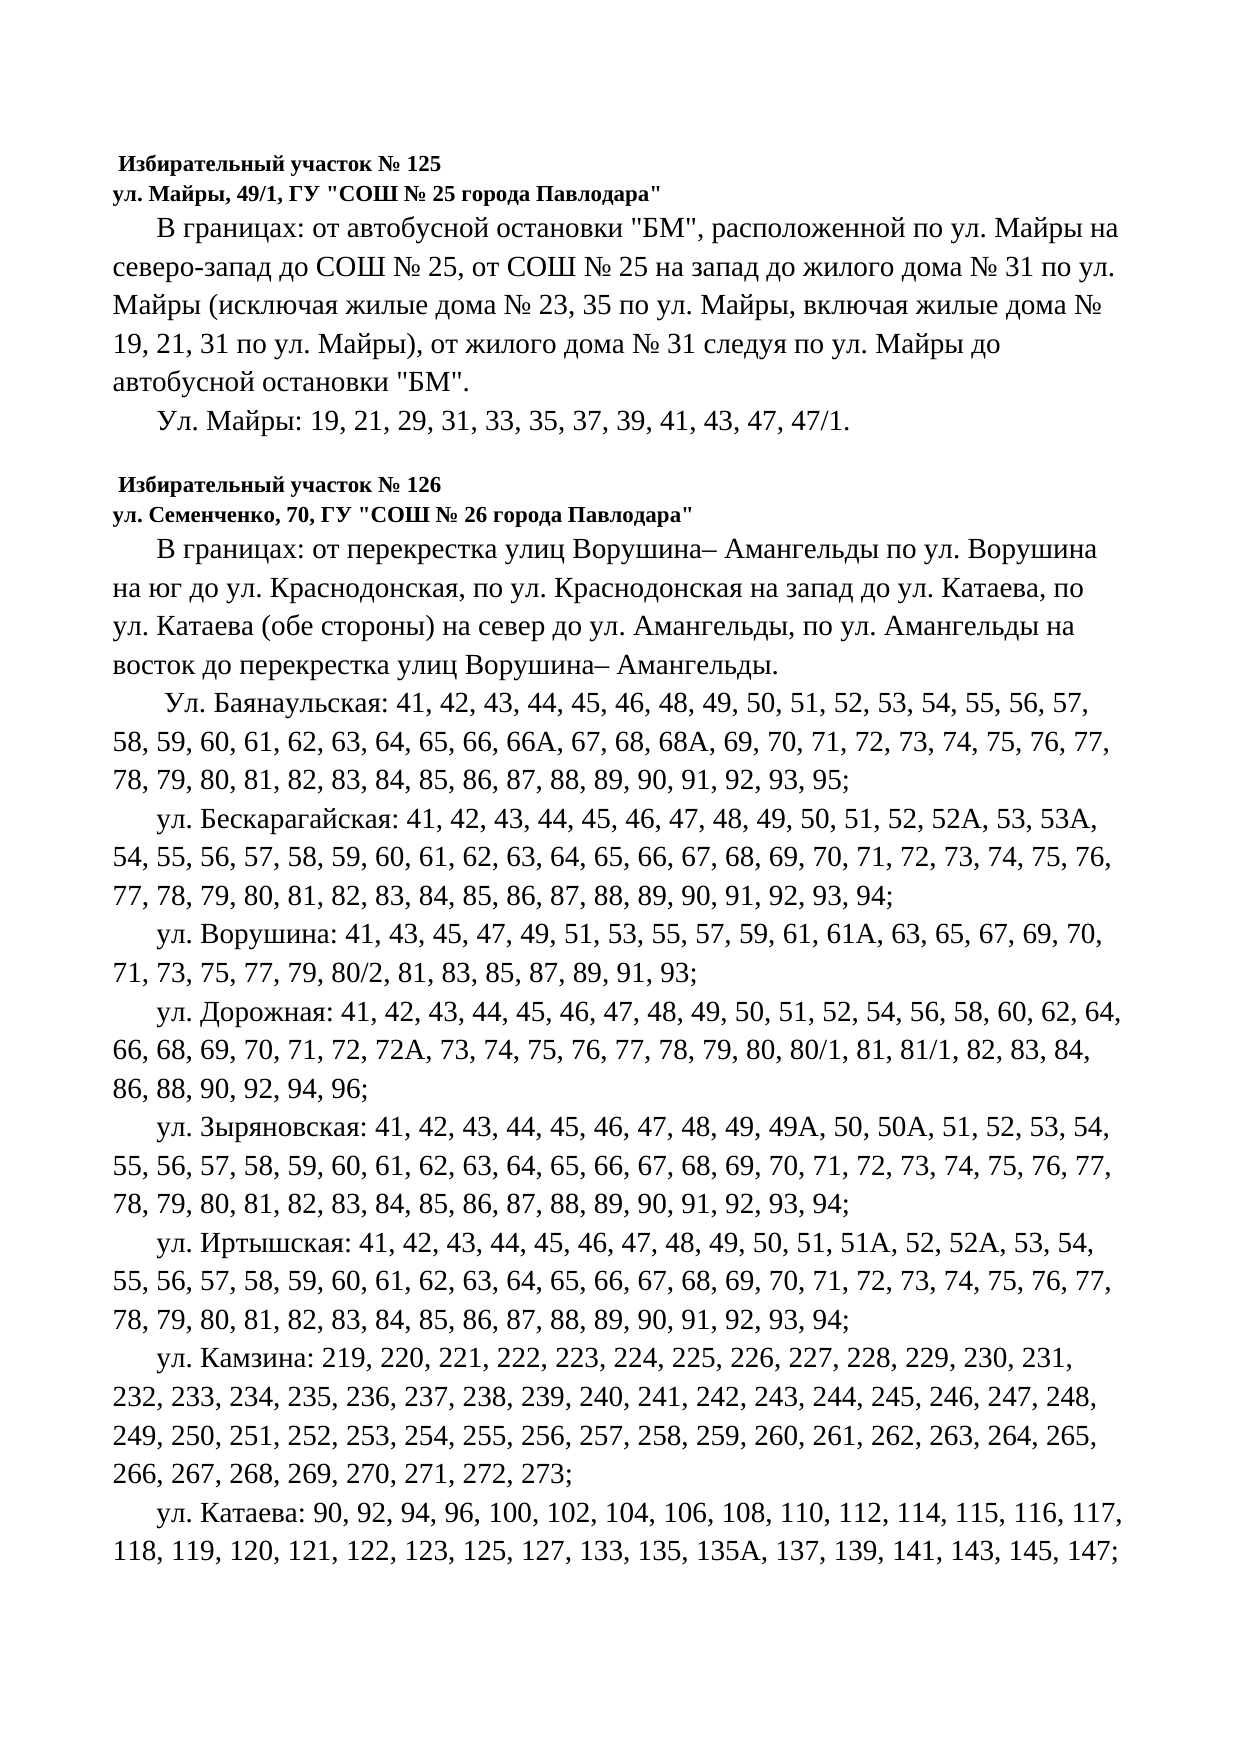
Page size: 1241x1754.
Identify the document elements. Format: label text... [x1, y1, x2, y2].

text Избирательный участок № 125 ул. Майры, 49/1, ГУ "СОШ № 25 города Павлодара" [112, 150, 1128, 207]
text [112, 531, 1128, 1567]
text Избирательный участок № 126 ул. Семенченко, 70, ГУ "СОШ № 26 города Павлодара" [112, 471, 1128, 527]
text В границах: от автобусной остановки "БМ", расположенной по ул. Майры на северо-запад до СОШ № 25, от СОШ № 25 на запад до жилого дома № 31 по ул. Майры (исключая жилые дома № 23, 35 по ул. Майры, включая жилые дома № 19, 21, 31 по ул. Майры), от жилого дома № 31 следуя по ул. Майры до автобусной остановки "БМ". Ул. Майры: 19, 21, 29, 31, 33, 35, 37, 39, 41, 43, 47, 47/1. [112, 210, 1128, 467]
